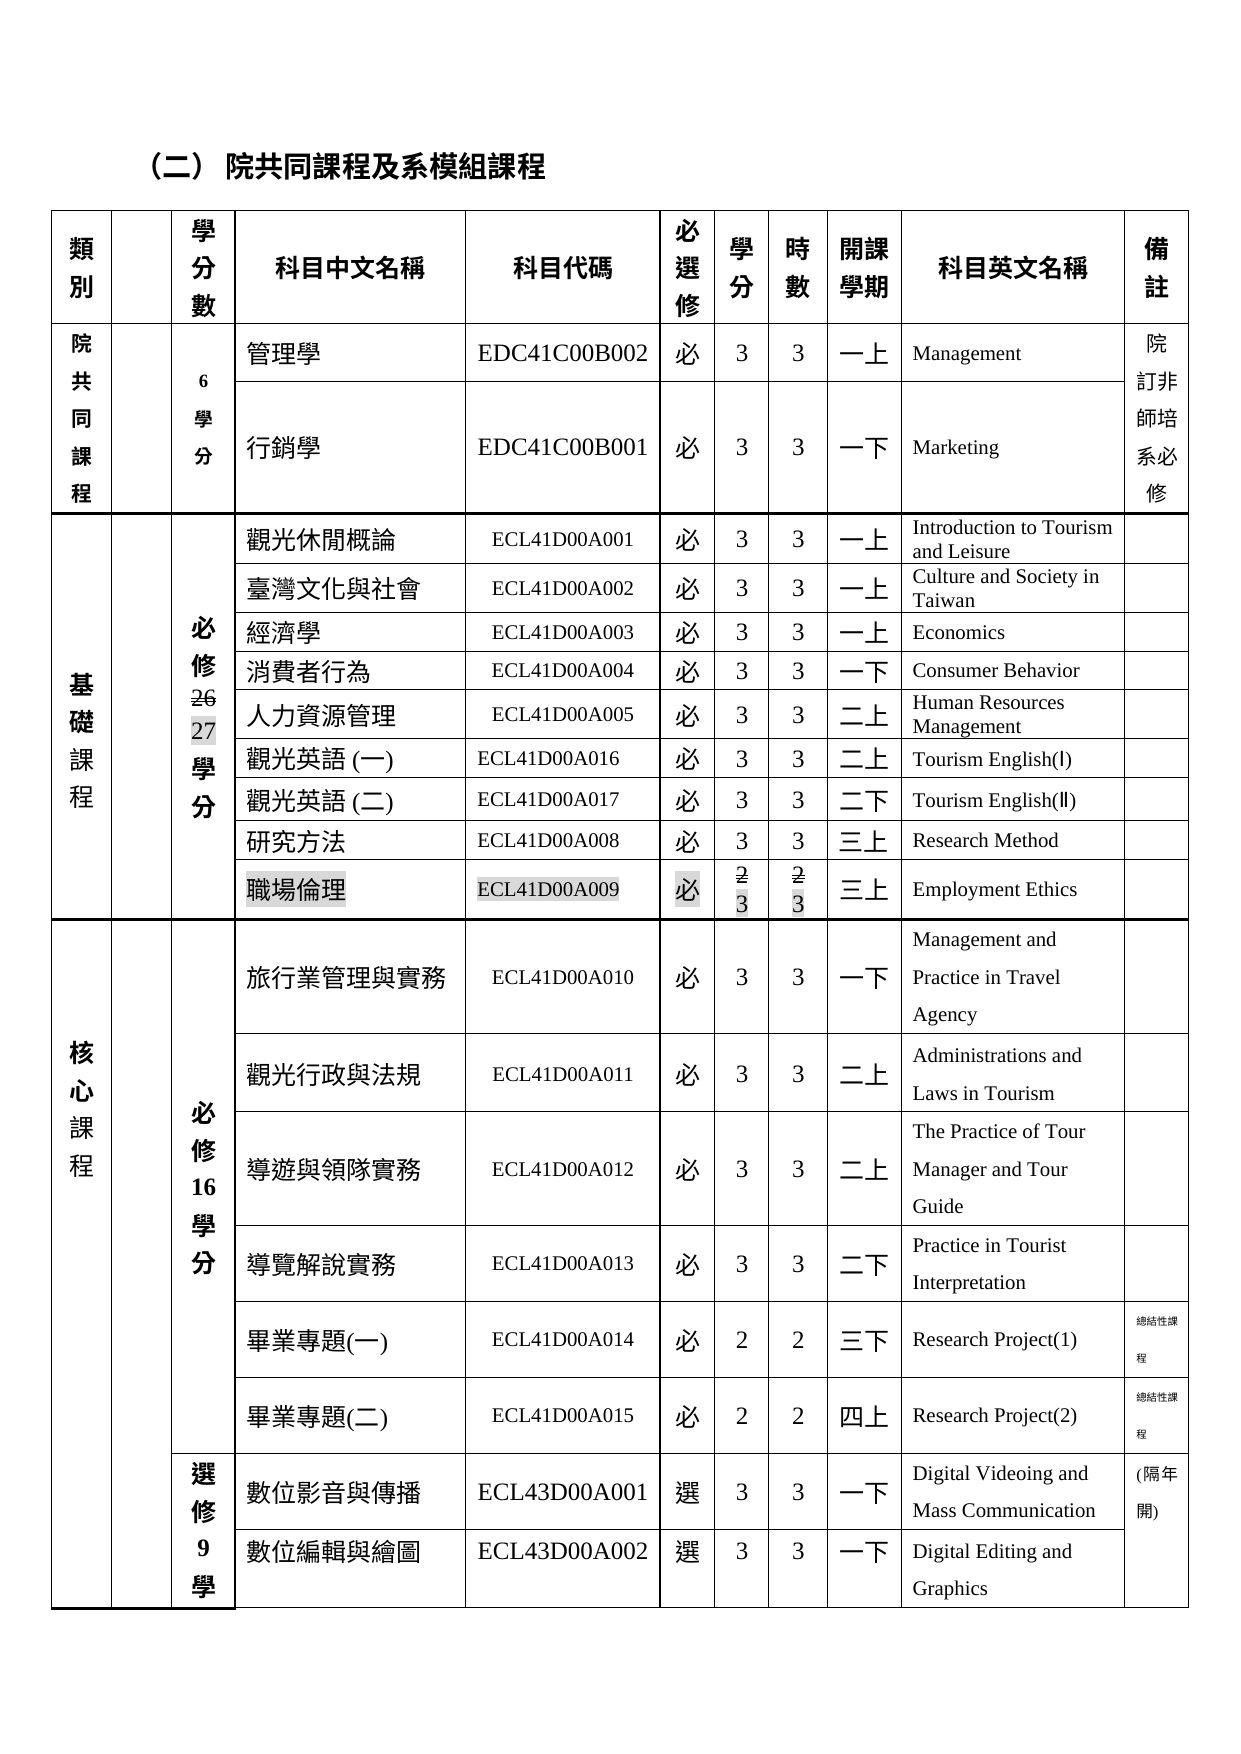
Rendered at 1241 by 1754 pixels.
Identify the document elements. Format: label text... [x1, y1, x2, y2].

table_cell 畢業專題(二) [236, 1378, 465, 1453]
table_cell 觀光行政與法規 [236, 1034, 465, 1111]
table_cell ECL43D00A002 [466, 1530, 659, 1607]
list 院共同課程及系模組課程 [133, 127, 1122, 202]
table_cell 3 [715, 1226, 768, 1301]
table_cell 必 [661, 778, 714, 820]
table_cell ECL41D00A012 [466, 1112, 659, 1225]
table_cell 3 [715, 324, 768, 381]
table_cell Research Project(1) [902, 1302, 1124, 1377]
table_header 學分 [715, 211, 768, 323]
table_cell 3 [715, 564, 768, 612]
table_cell 觀光英語 (二) [236, 778, 465, 820]
table_cell 3 [715, 1034, 768, 1111]
table_cell 總結性課程 [1125, 1302, 1188, 1377]
table_cell 三上 [828, 821, 901, 859]
table_cell 必 [661, 382, 714, 512]
table_cell ECL41D00A002 [466, 564, 659, 612]
table_cell 導覽解說實務 [236, 1226, 465, 1301]
table_cell ECL41D00A015 [466, 1378, 659, 1453]
table_cell 3 [715, 613, 768, 651]
table_cell 3 [715, 690, 768, 738]
table_cell Research Method [902, 821, 1124, 859]
table_cell 人力資源管理 [236, 690, 465, 738]
table_cell ECL41D00A016 [466, 739, 659, 777]
table_cell 必 [661, 1034, 714, 1111]
table_cell EDC41C00B002 [466, 324, 659, 381]
table_cell 經濟學 [236, 613, 465, 651]
table_cell Administrations and Laws in Tourism [902, 1034, 1124, 1111]
table_cell Introduction to Tourism and Leisure [902, 515, 1124, 563]
table_cell 必 [661, 739, 714, 777]
table_cell 必 [661, 821, 714, 859]
table_cell Culture and Society in Taiwan [902, 564, 1124, 612]
table_cell Tourism English(Ⅱ) [902, 778, 1124, 820]
table_cell 行銷學 [236, 382, 465, 512]
table_cell 3 [769, 613, 827, 651]
table_cell ECL41D00A014 [466, 1302, 659, 1377]
table_cell 3 [715, 382, 768, 512]
table_cell 數位編輯與繪圖 [236, 1530, 465, 1607]
table_cell 選 修 9 學 分 [172, 1454, 234, 1607]
table_cell 一下 [828, 921, 901, 1033]
table_cell 必 修 26 27 學 分 [172, 515, 234, 917]
table_cell 臺灣文化與社會 [236, 564, 465, 612]
table_header 科目中文名稱 [236, 211, 465, 323]
table_cell ECL41D00A010 [466, 921, 659, 1033]
table_cell [112, 921, 171, 1607]
table_cell 必 [661, 1378, 714, 1453]
table_cell 3 [769, 778, 827, 820]
table_cell 二上 [828, 1112, 901, 1225]
table_cell ECL41D00A005 [466, 690, 659, 738]
table_cell [112, 515, 171, 917]
table_cell 必 [661, 564, 714, 612]
table_cell Human Resources Management [902, 690, 1124, 738]
table_cell ECL41D00A001 [466, 515, 659, 563]
table_cell 一上 [828, 324, 901, 381]
table_cell 2 [769, 1302, 827, 1377]
table_cell 導遊與領隊實務 [236, 1112, 465, 1225]
table_cell 二下 [828, 778, 901, 820]
table_cell Economics [902, 613, 1124, 651]
table_cell (隔年開) [1125, 1454, 1188, 1607]
table_cell 管理學 [236, 324, 465, 381]
table_cell 3 [769, 1034, 827, 1111]
table_cell 觀光休閒概論 [236, 515, 465, 563]
table_cell 3 [715, 1530, 768, 1607]
table_cell 3 [769, 564, 827, 612]
table_cell [1125, 652, 1188, 689]
table_header 時數 [769, 211, 827, 323]
table_cell Management and Practice in Travel Agency [902, 921, 1124, 1033]
table_cell 研究方法 [236, 821, 465, 859]
table_cell ECL41D00A008 [466, 821, 659, 859]
table_cell 2 [715, 1302, 768, 1377]
table_cell 總結性課程 [1125, 1378, 1188, 1453]
table_cell 2 [715, 1378, 768, 1453]
table_cell 3 [715, 1112, 768, 1225]
table_cell [1125, 860, 1188, 917]
table_cell 3 [715, 821, 768, 859]
table_cell Practice in Tourist Interpretation [902, 1226, 1124, 1301]
table_cell 3 [769, 821, 827, 859]
table_cell 3 [769, 652, 827, 689]
table_cell ECL41D00A003 [466, 613, 659, 651]
table_cell Tourism English(Ⅰ) [902, 739, 1124, 777]
table_cell 院 共同 課程 [52, 324, 111, 512]
table_cell 數位影音與傳播 [236, 1454, 465, 1529]
table_cell ECL41D00A013 [466, 1226, 659, 1301]
table_cell 3 [769, 690, 827, 738]
table_cell 二上 [828, 690, 901, 738]
table_cell [1125, 821, 1188, 859]
table_cell Digital Editing and Graphics [902, 1530, 1124, 1607]
table_cell 3 [715, 778, 768, 820]
table_header 科目代碼 [466, 211, 659, 323]
table_cell 3 [769, 1454, 827, 1529]
table_cell 必 [661, 613, 714, 651]
table_cell 必 [661, 1226, 714, 1301]
table_header 開課學期 [828, 211, 901, 323]
table_cell 三下 [828, 1302, 901, 1377]
table_cell 3 [715, 739, 768, 777]
table_cell [1125, 778, 1188, 820]
table_cell 2 3 [769, 860, 827, 917]
table_cell 一上 [828, 564, 901, 612]
table_cell 必 修 16 學 分 [172, 921, 234, 1453]
table_cell 消費者行為 [236, 652, 465, 689]
table_cell 2 [769, 1378, 827, 1453]
table_cell 一上 [828, 515, 901, 563]
table_cell 必 [661, 1112, 714, 1225]
table_cell [1125, 739, 1188, 777]
table_cell ECL41D00A011 [466, 1034, 659, 1111]
table_cell 旅行業管理與實務 [236, 921, 465, 1033]
table_cell 職場倫理 [236, 860, 465, 917]
table_cell [1125, 613, 1188, 651]
table_cell 一上 [828, 613, 901, 651]
table_cell 3 [769, 324, 827, 381]
table_cell [112, 324, 171, 512]
table_cell 一下 [828, 1454, 901, 1529]
table_cell 3 [769, 921, 827, 1033]
table_cell ECL41D00A009 [466, 860, 659, 917]
table_cell 3 [769, 1112, 827, 1225]
table_header [112, 211, 171, 323]
table_cell 三上 [828, 860, 901, 917]
table_cell 選 [661, 1530, 714, 1607]
table_cell [1125, 1226, 1188, 1301]
table_cell 二下 [828, 1226, 901, 1301]
table_cell 必 [661, 324, 714, 381]
table_cell Management [902, 324, 1124, 381]
table_cell [1125, 921, 1188, 1033]
table_cell 觀光英語 (一) [236, 739, 465, 777]
table_cell [1125, 515, 1188, 563]
table_cell Digital Videoing and Mass Communication [902, 1454, 1124, 1529]
table_cell 核 心 課程 [52, 921, 111, 1607]
table_cell 6 學 分 [172, 324, 234, 512]
table_header 學分數 [172, 211, 234, 323]
table_cell 3 [715, 1454, 768, 1529]
table_cell 2 3 [715, 860, 768, 917]
table_header 科目英文名稱 [902, 211, 1124, 323]
table_cell [1125, 564, 1188, 612]
table_cell 3 [769, 382, 827, 512]
table_cell 必 [661, 1302, 714, 1377]
table_cell EDC41C00B001 [466, 382, 659, 512]
table_cell 一下 [828, 1530, 901, 1607]
table_cell 3 [769, 739, 827, 777]
table_cell [1125, 1112, 1188, 1225]
table_cell Marketing [902, 382, 1124, 512]
table_header 備註 [1125, 211, 1188, 323]
table_cell Consumer Behavior [902, 652, 1124, 689]
table_cell 3 [769, 1226, 827, 1301]
table_cell [1125, 690, 1188, 738]
table_cell 基 礎 課程 [52, 515, 111, 917]
table_cell Research Project(2) [902, 1378, 1124, 1453]
table_cell 3 [769, 1530, 827, 1607]
table_cell 必 [661, 690, 714, 738]
table_cell 四上 [828, 1378, 901, 1453]
table_cell ECL41D00A017 [466, 778, 659, 820]
table_cell Employment Ethics [902, 860, 1124, 917]
table_header 類 別 [52, 211, 111, 323]
table_cell ECL41D00A004 [466, 652, 659, 689]
table_cell 選 [661, 1454, 714, 1529]
table_cell 3 [769, 515, 827, 563]
table_cell 必 [661, 860, 714, 917]
table_cell [1125, 1034, 1188, 1111]
table_cell 一下 [828, 652, 901, 689]
table_cell 必 [661, 921, 714, 1033]
table_cell 二上 [828, 1034, 901, 1111]
table_cell 畢業專題(一) [236, 1302, 465, 1377]
table_cell 一下 [828, 382, 901, 512]
table_cell The Practice of Tour Manager and Tour Guide [902, 1112, 1124, 1225]
table_cell 3 [715, 515, 768, 563]
table_cell 必 [661, 652, 714, 689]
table_cell 院 訂非師培系必修 [1125, 324, 1188, 512]
table_cell 二上 [828, 739, 901, 777]
table_cell 3 [715, 652, 768, 689]
table_cell 必 [661, 515, 714, 563]
table_cell ECL43D00A001 [466, 1454, 659, 1529]
table_cell 3 [715, 921, 768, 1033]
table_header 必選修 [661, 211, 714, 323]
